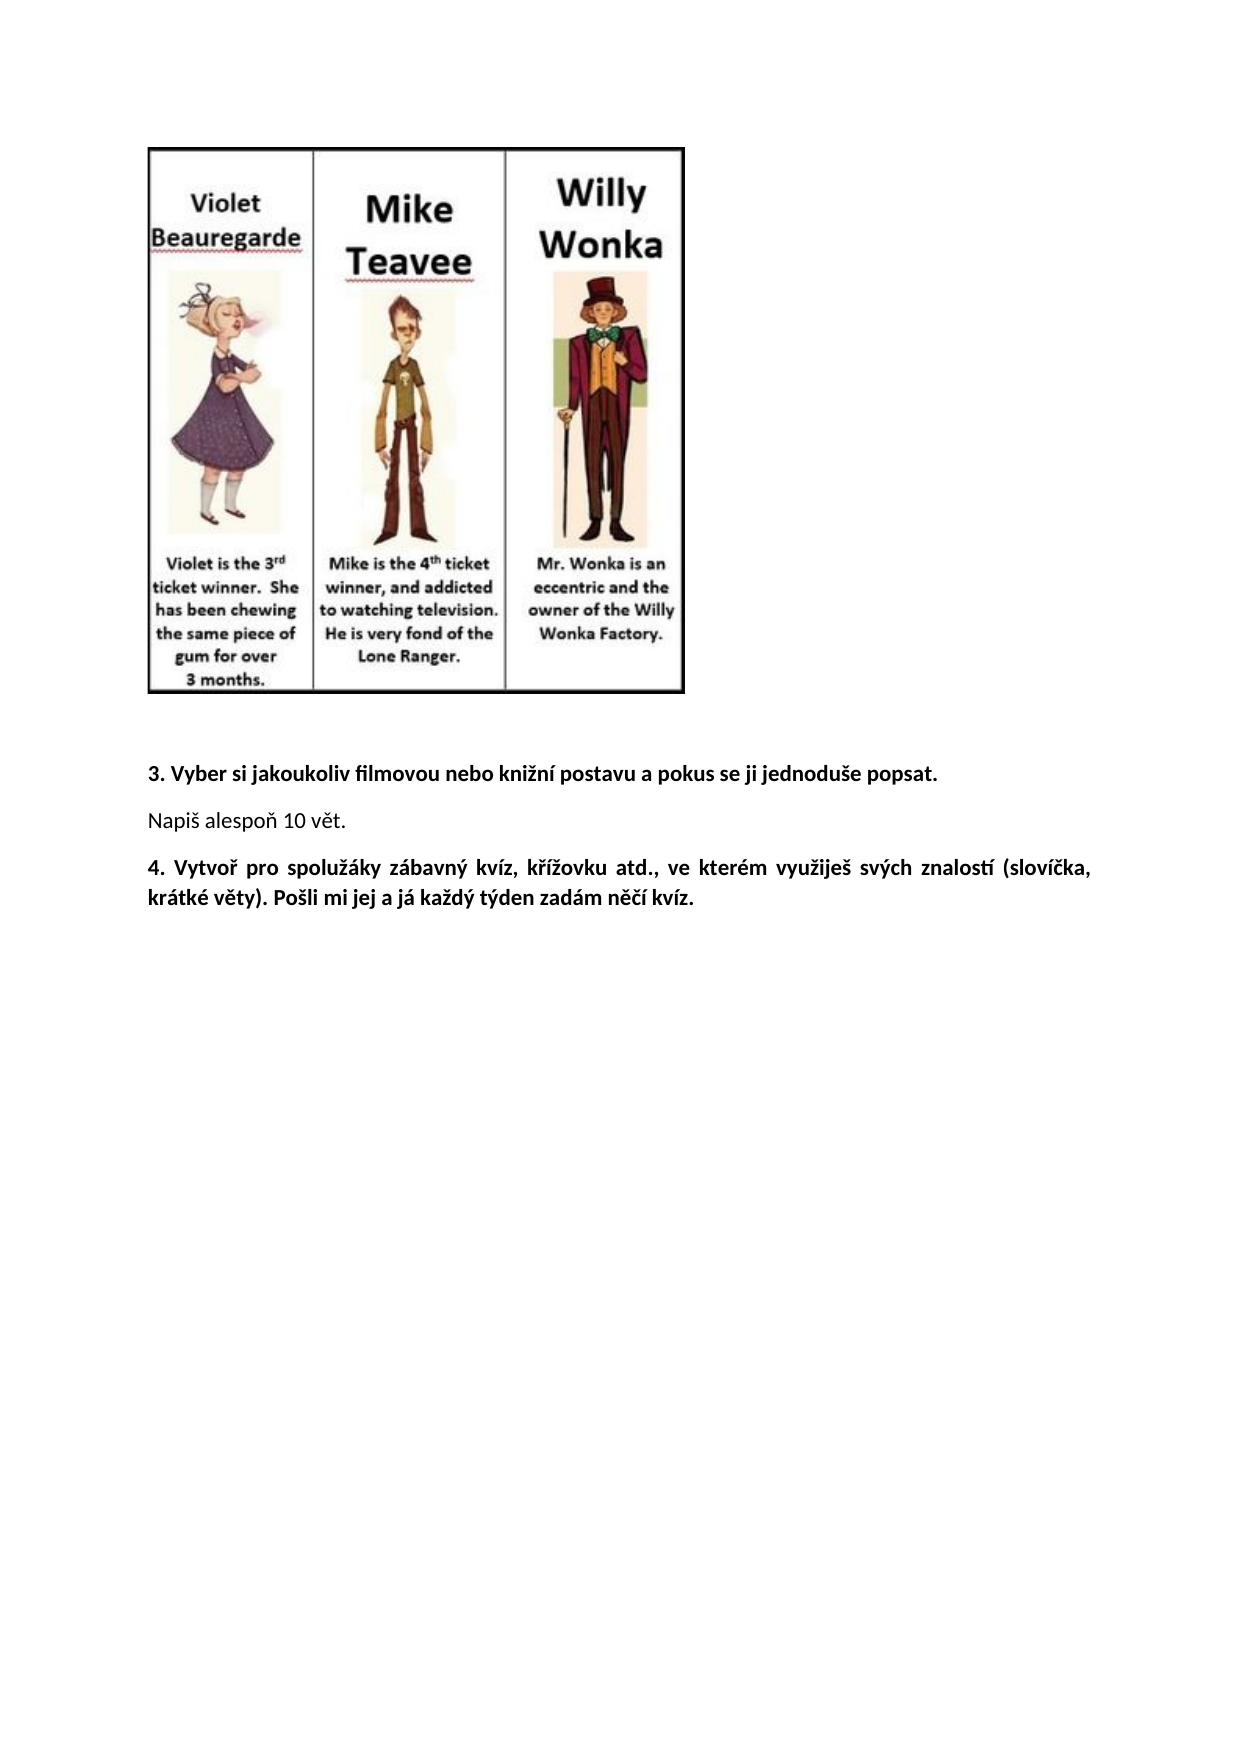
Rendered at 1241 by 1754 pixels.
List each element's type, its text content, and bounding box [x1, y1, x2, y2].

text 3. Vyber si jakoukoliv filmovou nebo knižní postavu a pokus se ji jednoduše popsat. [148, 759, 1093, 787]
picture [147, 147, 685, 694]
text Napiš alespoň 10 vět. [148, 806, 1093, 834]
text 4. Vytvoř pro spolužáky zábavný kvíz, křížovku atd., ve kterém využiješ svých znalostí (slovíčka, krátké věty). Pošli mi jej a já každý týden zadám něčí kvíz. [148, 853, 1093, 911]
